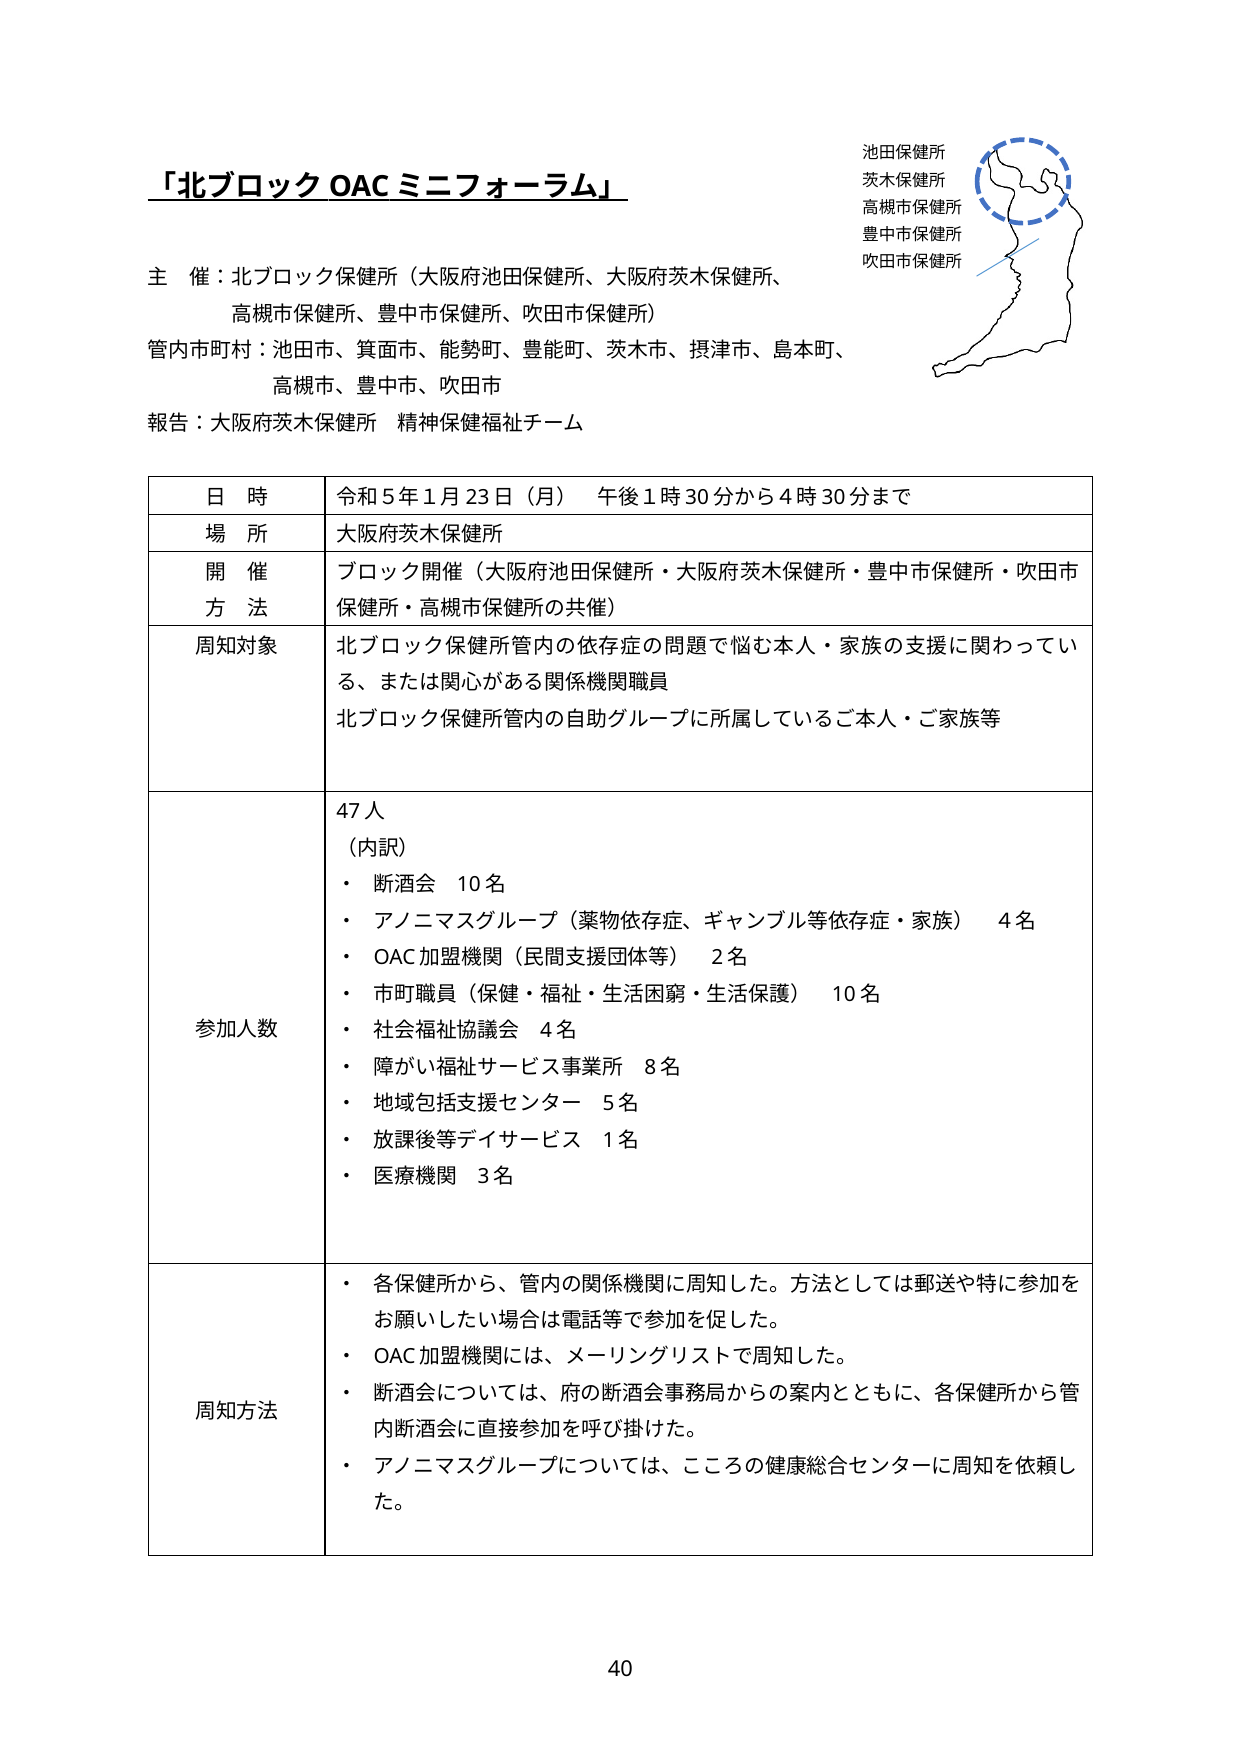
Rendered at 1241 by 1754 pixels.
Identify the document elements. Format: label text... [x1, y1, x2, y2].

text 高槻市保健所、豊中市保健所、吹田市保健所） [148, 294, 921, 330]
picture [921, 139, 1110, 384]
text 高槻市、豊中市、吹田市 [148, 367, 1092, 403]
table_cell 北ブロック保健所管内の依存症の問題で悩む本人・家族の支援に関わっている、または関心がある関係機関職員 北ブロック保健所管内の自助グループに所属しているご本人・ご家族等 [326, 626, 1092, 791]
table_cell 参加人数 [149, 792, 324, 1263]
table_cell 周知対象 [149, 626, 324, 791]
table_header 令和５年１月23日（月） 午後１時30分から４時30分まで [326, 477, 1092, 513]
text 「北ブロックOACミニフォーラム」 [148, 148, 921, 221]
text 管内市町村：池田市、箕面市、能勢町、豊能町、茨木市、摂津市、島本町、 [148, 330, 921, 367]
table_cell 開 催 方 法 [149, 552, 324, 625]
table_cell 場 所 [149, 515, 324, 551]
table_cell 各保健所から、管内の関係機関に周知した。方法としては郵送や特に参加をお願いしたい場合は電話等で参加を促した。 OAC加盟機関には、メーリングリストで周知した。 断酒会については、府の断酒会事務局からの案内とともに、各保健所から管内断酒会に直接参加を呼び掛けた。 アノニマスグループについては、こころの健康総合センターに周知を依頼した。 [326, 1264, 1092, 1555]
table_cell 大阪府茨木保健所 [326, 515, 1092, 551]
table_cell ブロック開催（大阪府池田保健所・大阪府茨木保健所・豊中市保健所・吹田市保健所・高槻市保健所の共催） [326, 552, 1092, 625]
table_cell 47人 （内訳） 断酒会 10名 アノニマスグループ（薬物依存症、ギャンブル等依存症・家族） ４名 OAC加盟機関（民間支援団体等） 2名 市町職員（保健・福祉・生活困窮・生活保護） 10名 社会福祉協議会 4名 障がい福祉サービス事業所 8名 地域包括支援センター 5名 放課後等デイサービス 1名 医療機関 3名 [326, 792, 1092, 1263]
table_header 日 時 [149, 477, 324, 513]
table_cell 周知方法 [149, 1264, 324, 1555]
text 主 催：北ブロック保健所（大阪府池田保健所、大阪府茨木保健所、 [148, 257, 921, 294]
text 報告：大阪府茨木保健所 精神保健福祉チーム [148, 403, 1092, 439]
